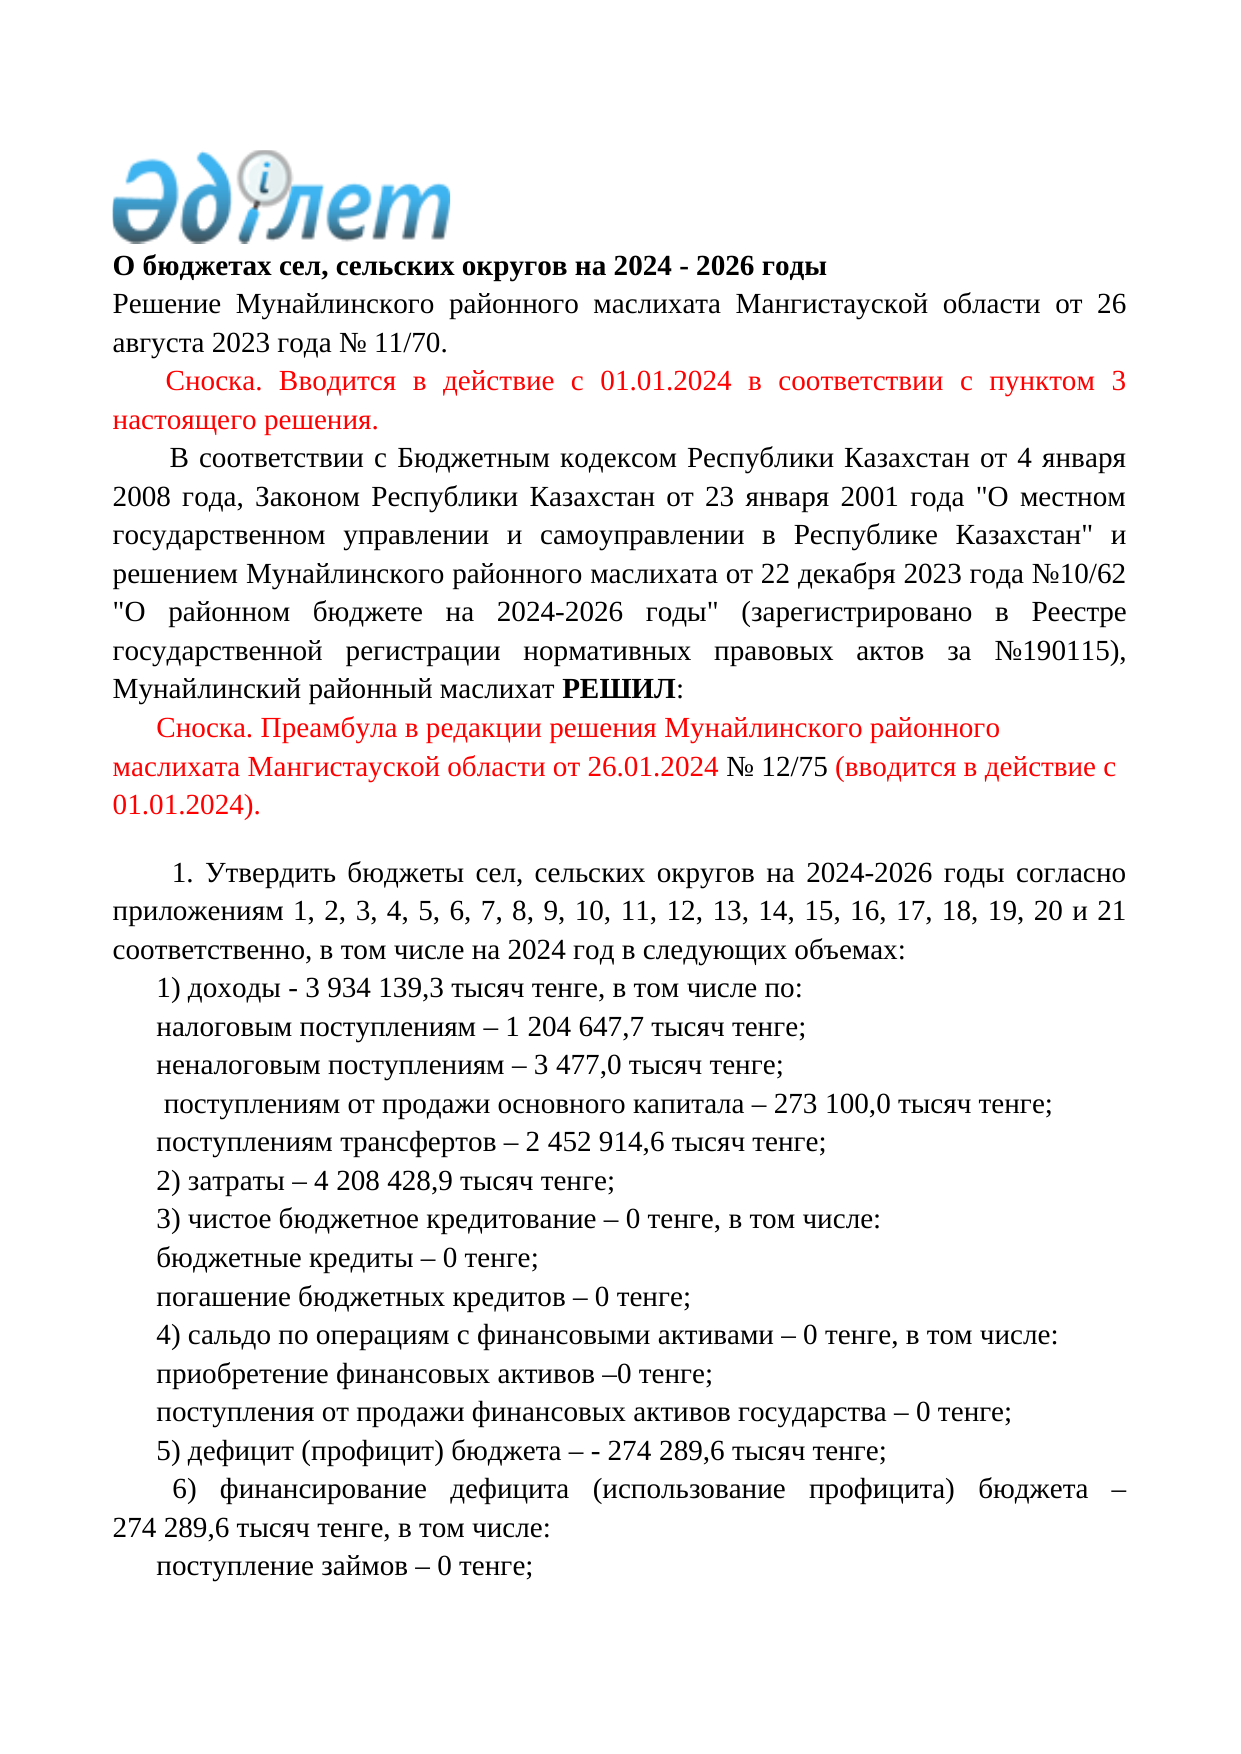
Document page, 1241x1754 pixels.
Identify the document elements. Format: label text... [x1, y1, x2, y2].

text 1. Утвердить бюджеты сел, сельских округов на 2024-2026 годы согласно приложениям 1, 2, 3, 4, 5, 6, 7, 8, 9, 10, 11, 12, 13, 14, 15, 16, 17, 18, 19, 20 и 21 соответственно, в том числе на 2024 год в следующих объемах: [112, 855, 1128, 965]
text поступлениям трансфертов – 2 452 914,6 тысяч тенге; [112, 1124, 1128, 1158]
text 4) сальдо по операциям с финансовыми активами – 0 тенге, в том числе: [112, 1317, 1128, 1351]
text В соответствии с Бюджетным кодексом Республики Казахстан от 4 января 2008 года, Законом Республики Казахстан от 23 января 2001 года "О местном государственном управлении и самоуправлении в Республике Казахстан" и решением Мунайлинского районного маслихата от 22 декабря 2023 года №10/62 "О районном бюджете на 2024-2026 годы" (зарегистрировано в Реестре государственной регистрации нормативных правовых актов за №190115), Мунайлинский районный маслихат РЕШИЛ: [112, 440, 1128, 705]
text 1) доходы - 3 934 139,3 тысяч тенге, в том числе по: [112, 970, 1128, 1004]
text поступление займов – 0 тенге; [112, 1548, 1128, 1582]
text поступления от продажи финансовых активов государства – 0 тенге; [112, 1394, 1128, 1428]
picture [112, 150, 451, 244]
text неналоговым поступлениям – 3 477,0 тысяч тенге; [112, 1047, 1128, 1081]
text Сноска. Вводится в действие с 01.01.2024 в соответствии с пунктом 3 настоящего решения. [112, 363, 1128, 435]
text 6) финансирование дефицита (использование профицита) бюджета – 274 289,6 тысяч тенге, в том числе: [112, 1471, 1128, 1543]
text 5) дефицит (профицит) бюджета – - 274 289,6 тысяч тенге; [112, 1433, 1128, 1466]
text О бюджетах сел, сельских округов на 2024 - 2026 годы [112, 248, 1128, 281]
text Сноска. Преамбула в редакции решения Мунайлинского районного маслихата Мангистауской области от 26.01.2024 № 12/75 (вводится в действие с 01.01.2024). [112, 710, 1128, 851]
text приобретение финансовых активов –0 тенге; [112, 1356, 1128, 1389]
text поступлениям от продажи основного капитала – 273 100,0 тысяч тенге; [112, 1086, 1128, 1119]
text 2) затраты – 4 208 428,9 тысяч тенге; [112, 1163, 1128, 1197]
text бюджетные кредиты – 0 тенге; [112, 1240, 1128, 1274]
text 3) чистое бюджетное кредитование – 0 тенге, в том числе: [112, 1202, 1128, 1235]
text налоговым поступлениям – 1 204 647,7 тысяч тенге; [112, 1009, 1128, 1042]
text погашение бюджетных кредитов – 0 тенге; [112, 1279, 1128, 1312]
text Решение Мунайлинского районного маслихата Мангистауской области от 26 августа 2023 года № 11/70. [112, 286, 1128, 358]
